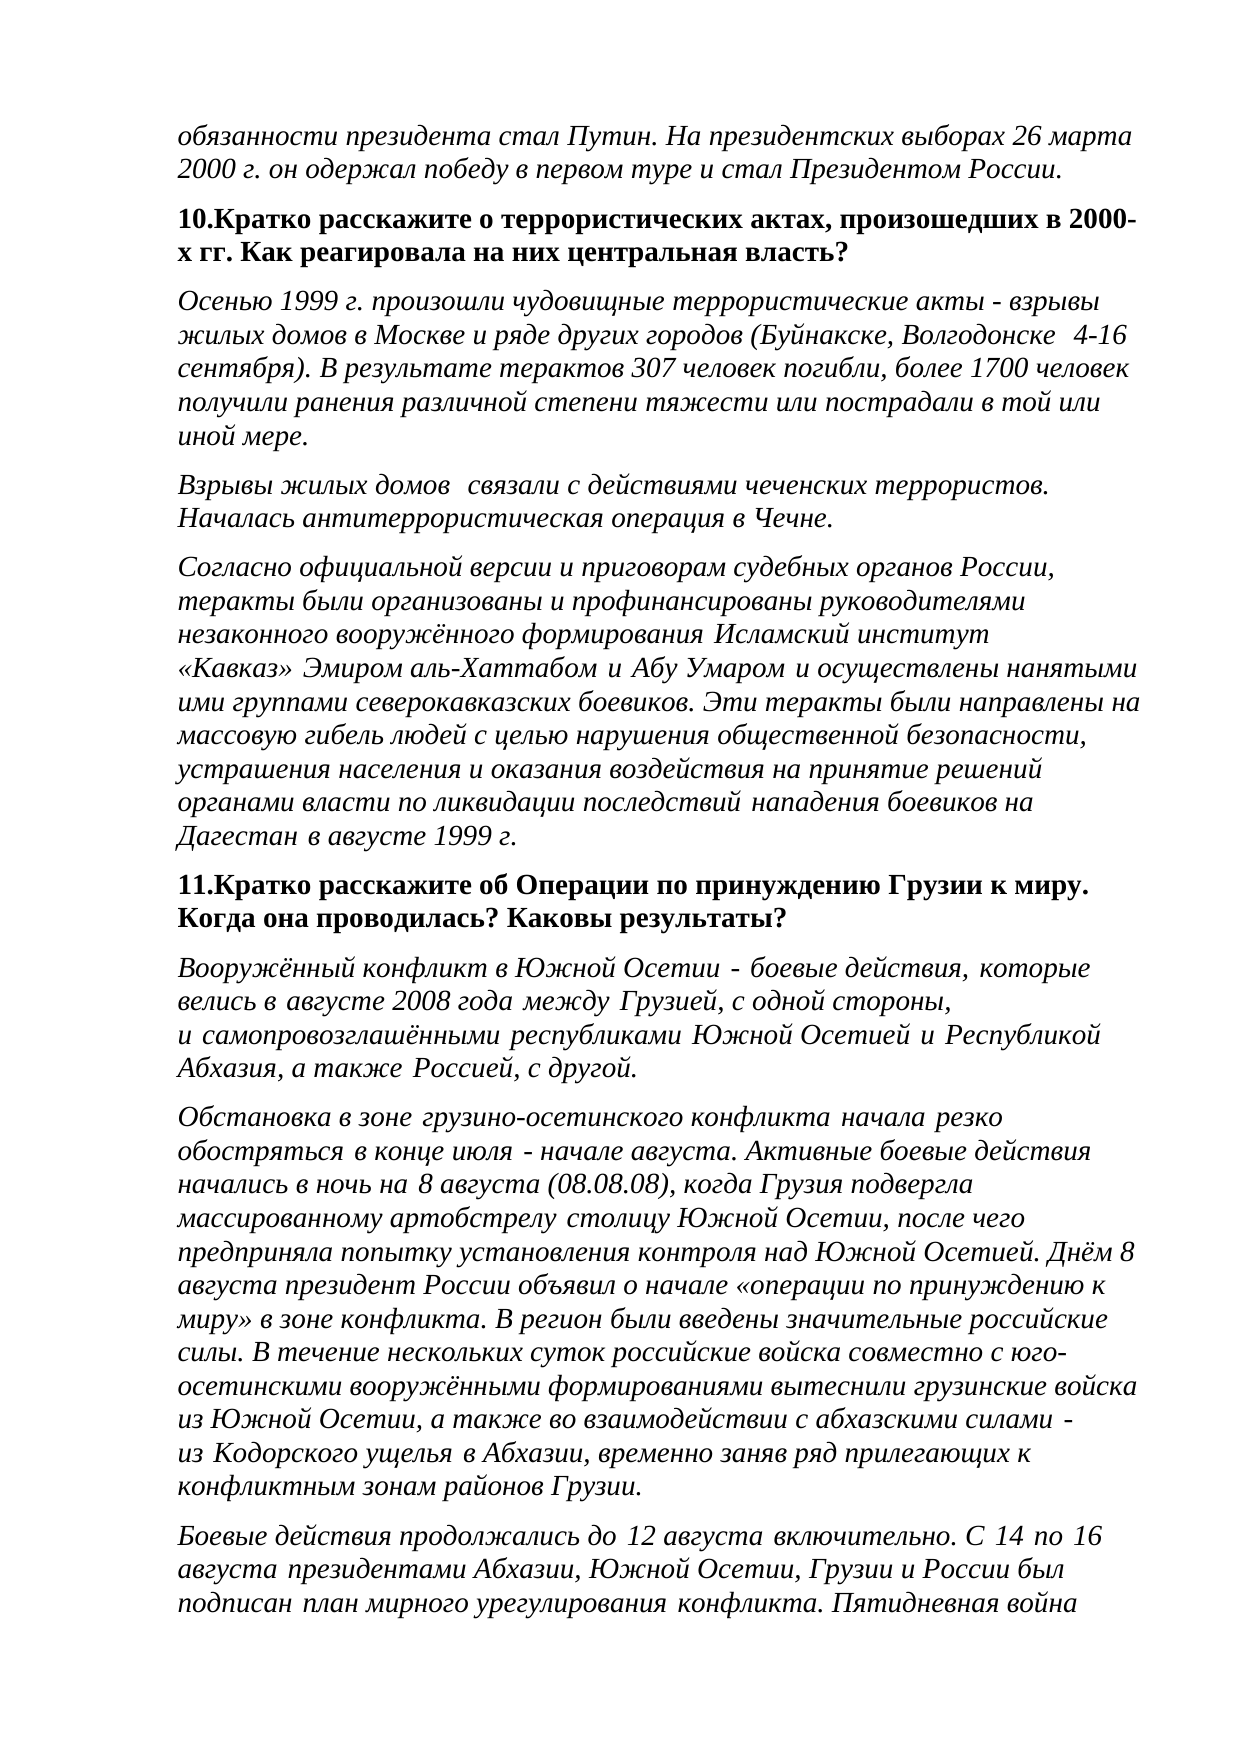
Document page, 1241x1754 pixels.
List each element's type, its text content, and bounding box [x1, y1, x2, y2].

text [177, 118, 1152, 185]
text Согласно официальной версии и приговорам судебных органов России, теракты были организованы и профинансированы руководителями незаконного вооружённого формирования Исламский институт «Кавказ» Эмиром аль-Хаттабом и Абу Умаром и осуществлены нанятыми ими группами северокавказских боевиков. Эти теракты были направлены на массовую гибель людей с целью нарушения общественной безопасности, устрашения населения и оказания воздействия на принятие решений органами власти по ликвидации последствий нападения боевиков на Дагестан в августе 1999 г. [177, 549, 1152, 851]
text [177, 1518, 1152, 1618]
text Вооружённый конфликт в Южной Осетии - боевые действия, которые велись в августе 2008 года между Грузией, с одной стороны, и самопровозглашёнными республиками Южной Осетией и Республикой Абхазия, а также Россией, с другой. [177, 950, 1152, 1084]
text 11.Кратко расскажите об Операции по принуждению Грузии к миру. Когда она проводилась? Каковы результаты? [177, 867, 1152, 934]
text Взрывы жилых домов связали с действиями чеченских террористов. Началась антитеррористическая операция в Чечне. [177, 467, 1152, 534]
text Обстановка в зоне грузино-осетинского конфликта начала резко обостряться в конце июля - начале августа. Активные боевые действия начались в ночь на 8 августа (08.08.08), когда Грузия подвергла массированному артобстрелу столицу Южной Осетии, после чего предприняла попытку установления контроля над Южной Осетией. Днём 8 августа президент России объявил о начале «операции по принуждению к миру» в зоне конфликта. В регион были введены значительные российские силы. В течение нескольких суток российские войска совместно с юго-осетинскими вооружёнными формированиями вытеснили грузинские войска из Южной Осетии, а также во взаимодействии с абхазскими силами - из Кодорского ущелья в Абхазии, временно заняв ряд прилегающих к конфликтным зонам районов Грузии. [177, 1099, 1152, 1502]
text Осенью 1999 г. произошли чудовищные террористические акты - взрывы жилых домов в Москве и ряде других городов (Буйнакске, Волгодонске 4-16 сентября). В результате терактов 307 человек погибли, более 1700 человек получили ранения различной степени тяжести или пострадали в той или иной мере. [177, 283, 1152, 451]
text 10.Кратко расскажите о террористических актах, произошедших в 2000-х гг. Как реагировала на них центральная власть? [177, 201, 1152, 268]
